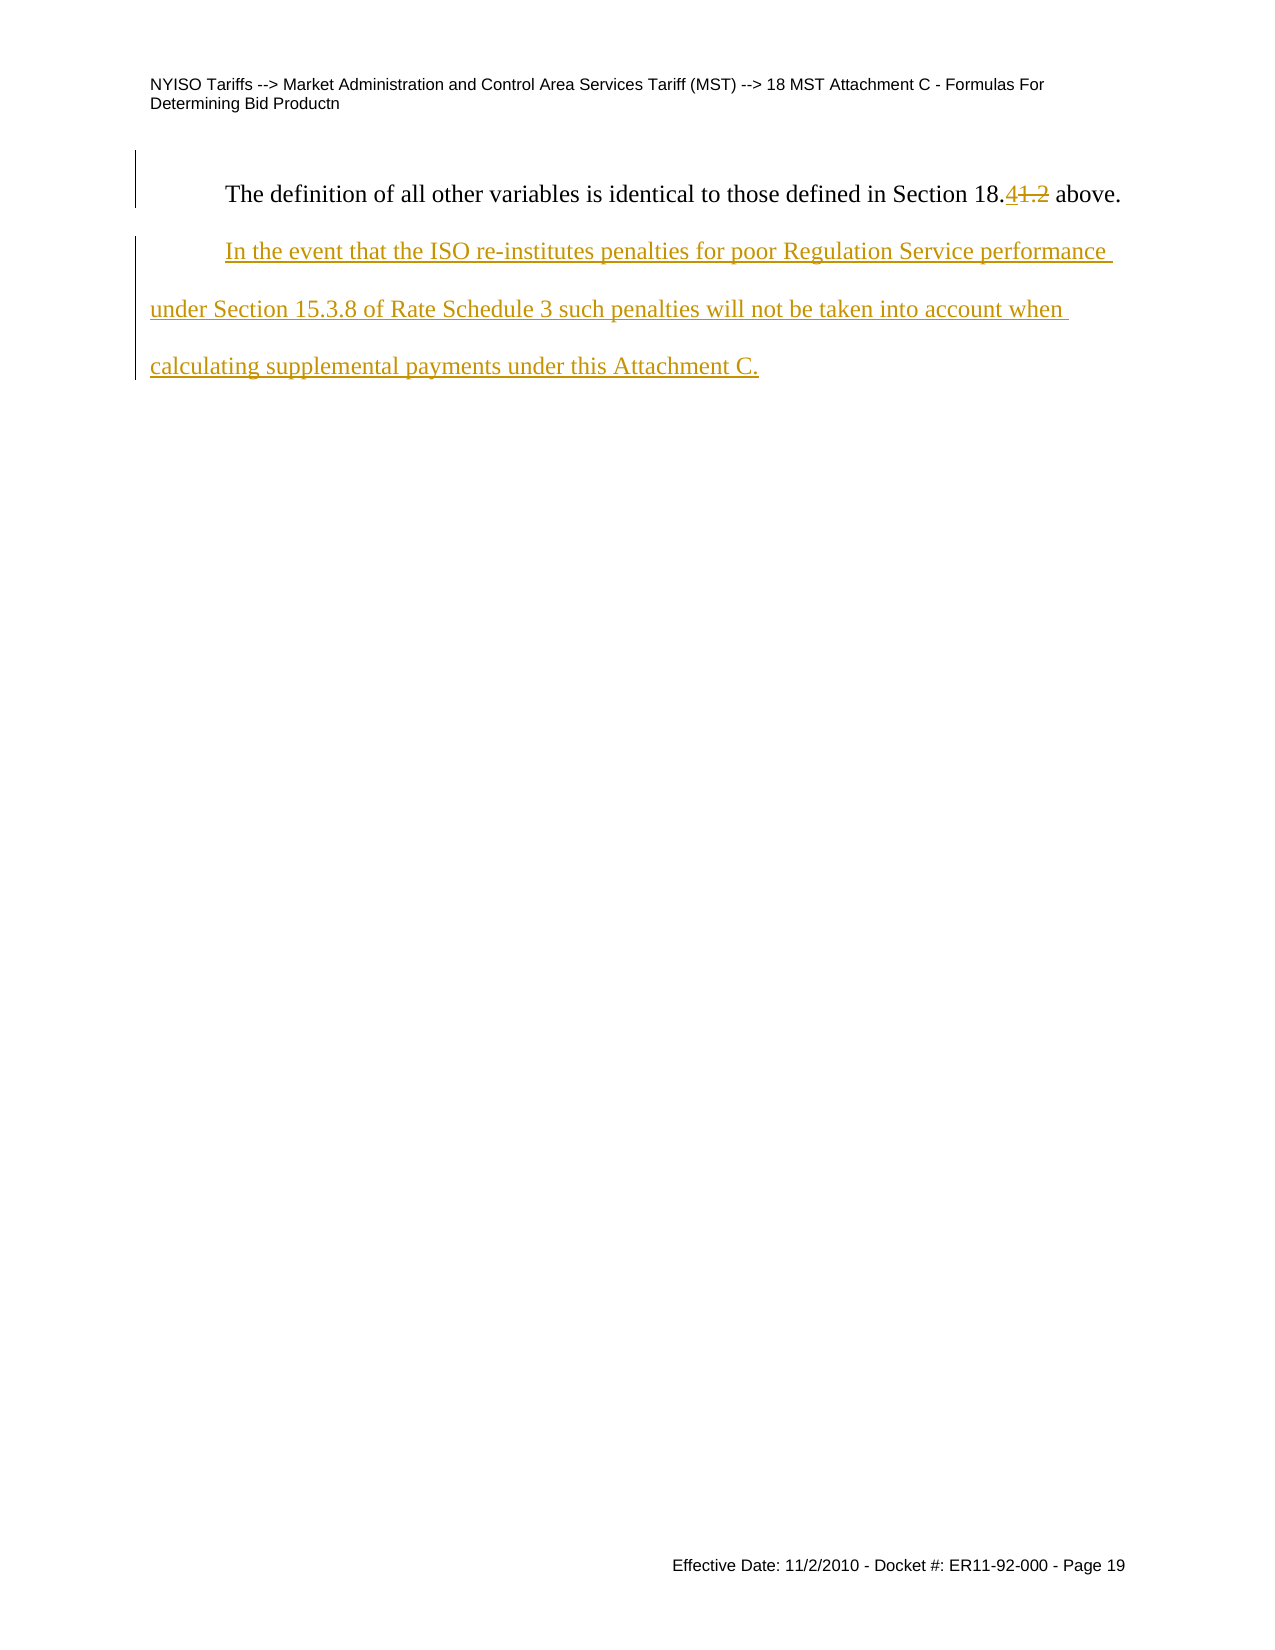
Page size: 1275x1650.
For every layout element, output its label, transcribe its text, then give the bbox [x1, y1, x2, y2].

text The definition of all other variables is identical to those defined in Section 18. above. [150, 179, 1125, 207]
